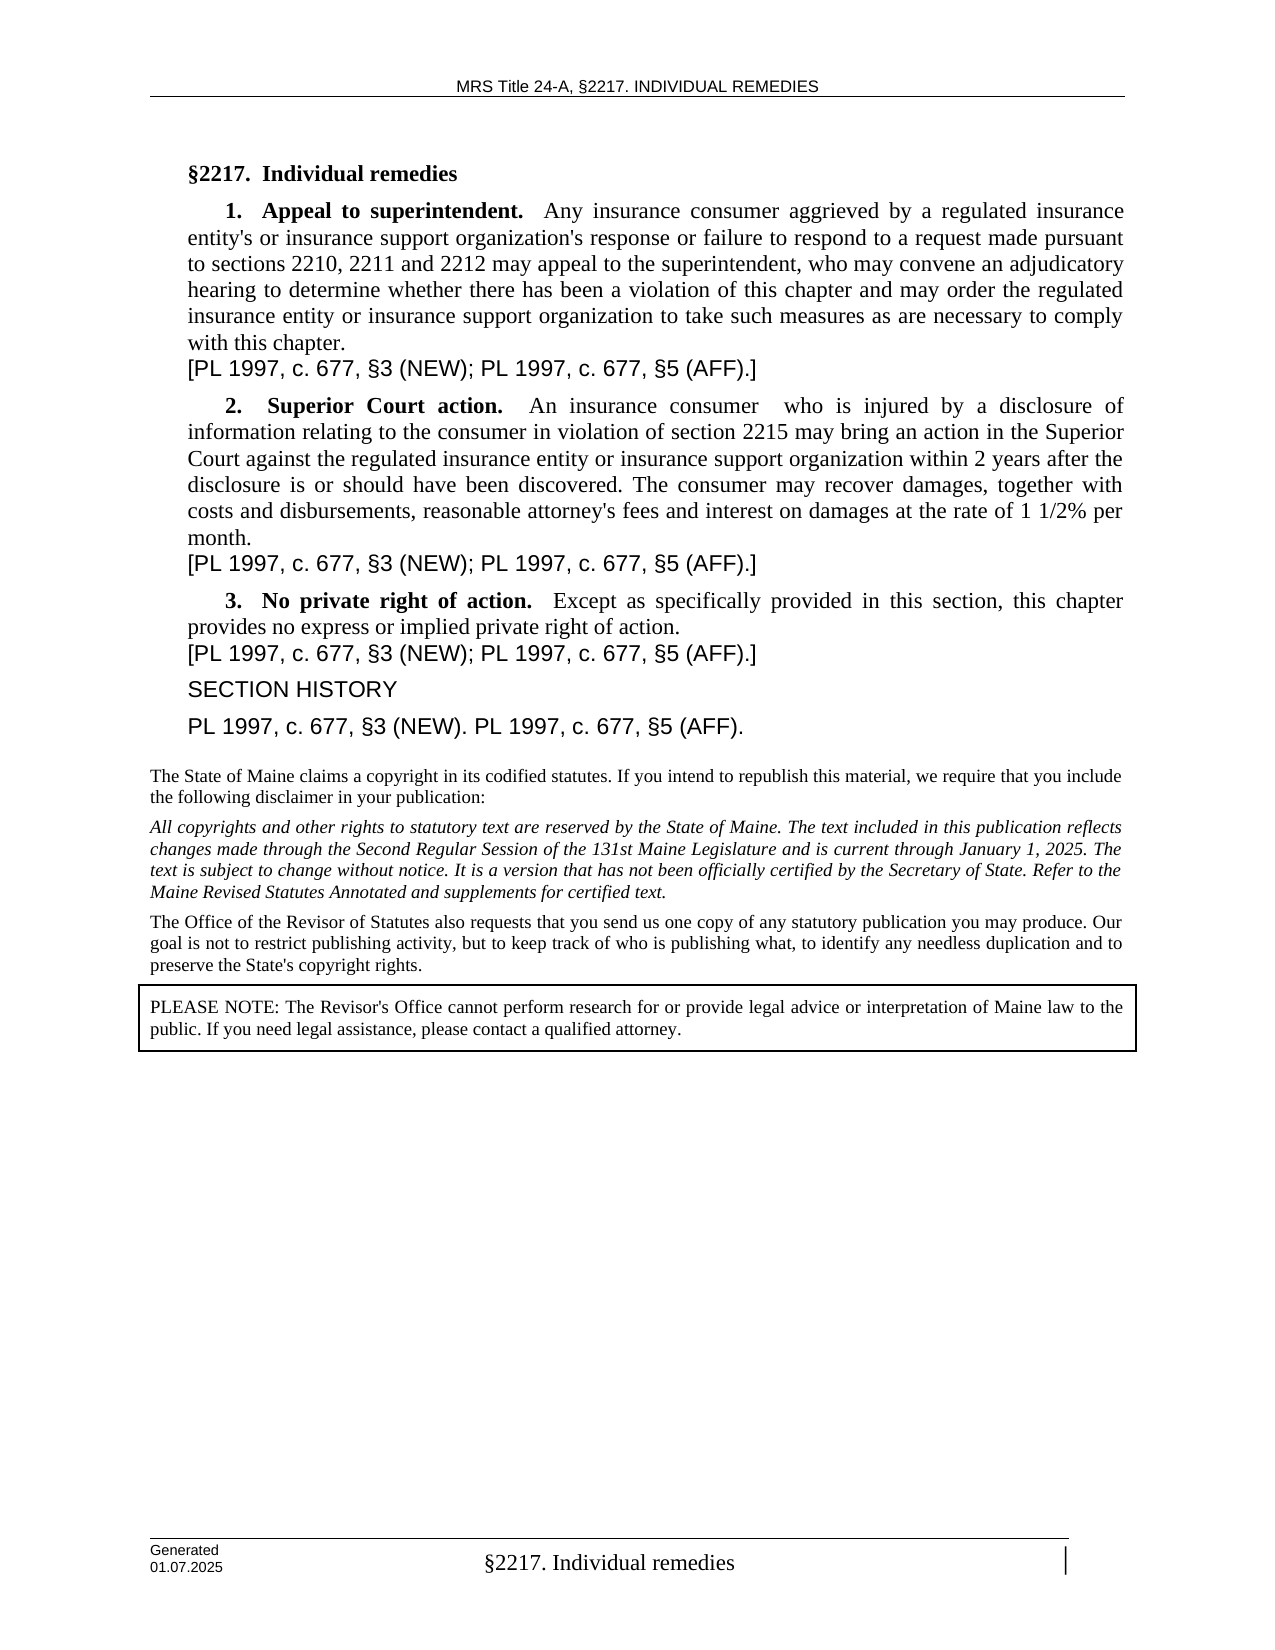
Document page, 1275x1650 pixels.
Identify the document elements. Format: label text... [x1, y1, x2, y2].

text §2217. Individual remedies [187, 160, 1125, 187]
text SECTION HISTORY [187, 676, 1125, 703]
text The State of Maine claims a copyright in its codified statutes. If you intend to republish this material, we require that you include the following disclaimer in your publication: [150, 764, 1125, 808]
text 2. Superior Court action. An insurance consumer who is injured by a disclosure of information relating to the consumer in violation of section 2215 may bring an action in the Superior Court against the regulated insurance entity or insurance support organization within 2 years after the disclosure is or should have been discovered. The consumer may recover damages, together with costs and disbursements, reasonable attorney's fees and interest on damages at the rate of 1 1/2% per month. [187, 392, 1125, 550]
text [PL 1997, c. 677, §3 (NEW); PL 1997, c. 677, §5 (AFF).] [187, 355, 1125, 382]
text PL 1997, c. 677, §3 (NEW). PL 1997, c. 677, §5 (AFF). [187, 713, 1125, 739]
text [PL 1997, c. 677, §3 (NEW); PL 1997, c. 677, §5 (AFF).] [187, 640, 1125, 666]
text [PL 1997, c. 677, §3 (NEW); PL 1997, c. 677, §5 (AFF).] [187, 550, 1125, 577]
text The Office of the Revisor of Statutes also requests that you send us one copy of any statutory publication you may produce. Our goal is not to restrict publishing activity, but to keep track of who is publishing what, to identify any needless duplication and to preserve the State's copyright rights. [150, 911, 1125, 975]
text PLEASE NOTE: The Revisor's Office cannot perform research for or provide legal advice or interpretation of Maine law to the public. If you need legal assistance, please contact a qualified attorney. [140, 986, 1135, 1050]
text All copyrights and other rights to statutory text are reserved by the State of Maine. The text included in this publication reflects changes made through the Second Regular Session of the 131st Maine Legislature and is current through January 1, 2025 . The text is subject to change without notice. It is a version that has not been officially certified by the Secretary of State. Refer to the Maine Revised Statutes Annotated and supplements for certified text. [150, 816, 1125, 902]
text 1. Appeal to superintendent. Any insurance consumer aggrieved by a regulated insurance entity's or insurance support organization's response or failure to respond to a request made pursuant to sections 2210, 2211 and 2212 may appeal to the superintendent, who may convene an adjudicatory hearing to determine whether there has been a violation of this chapter and may order the regulated insurance entity or insurance support organization to take such measures as are necessary to comply with this chapter. [187, 197, 1125, 355]
text 3. No private right of action. Except as specifically provided in this section, this chapter provides no express or implied private right of action. [187, 587, 1125, 640]
